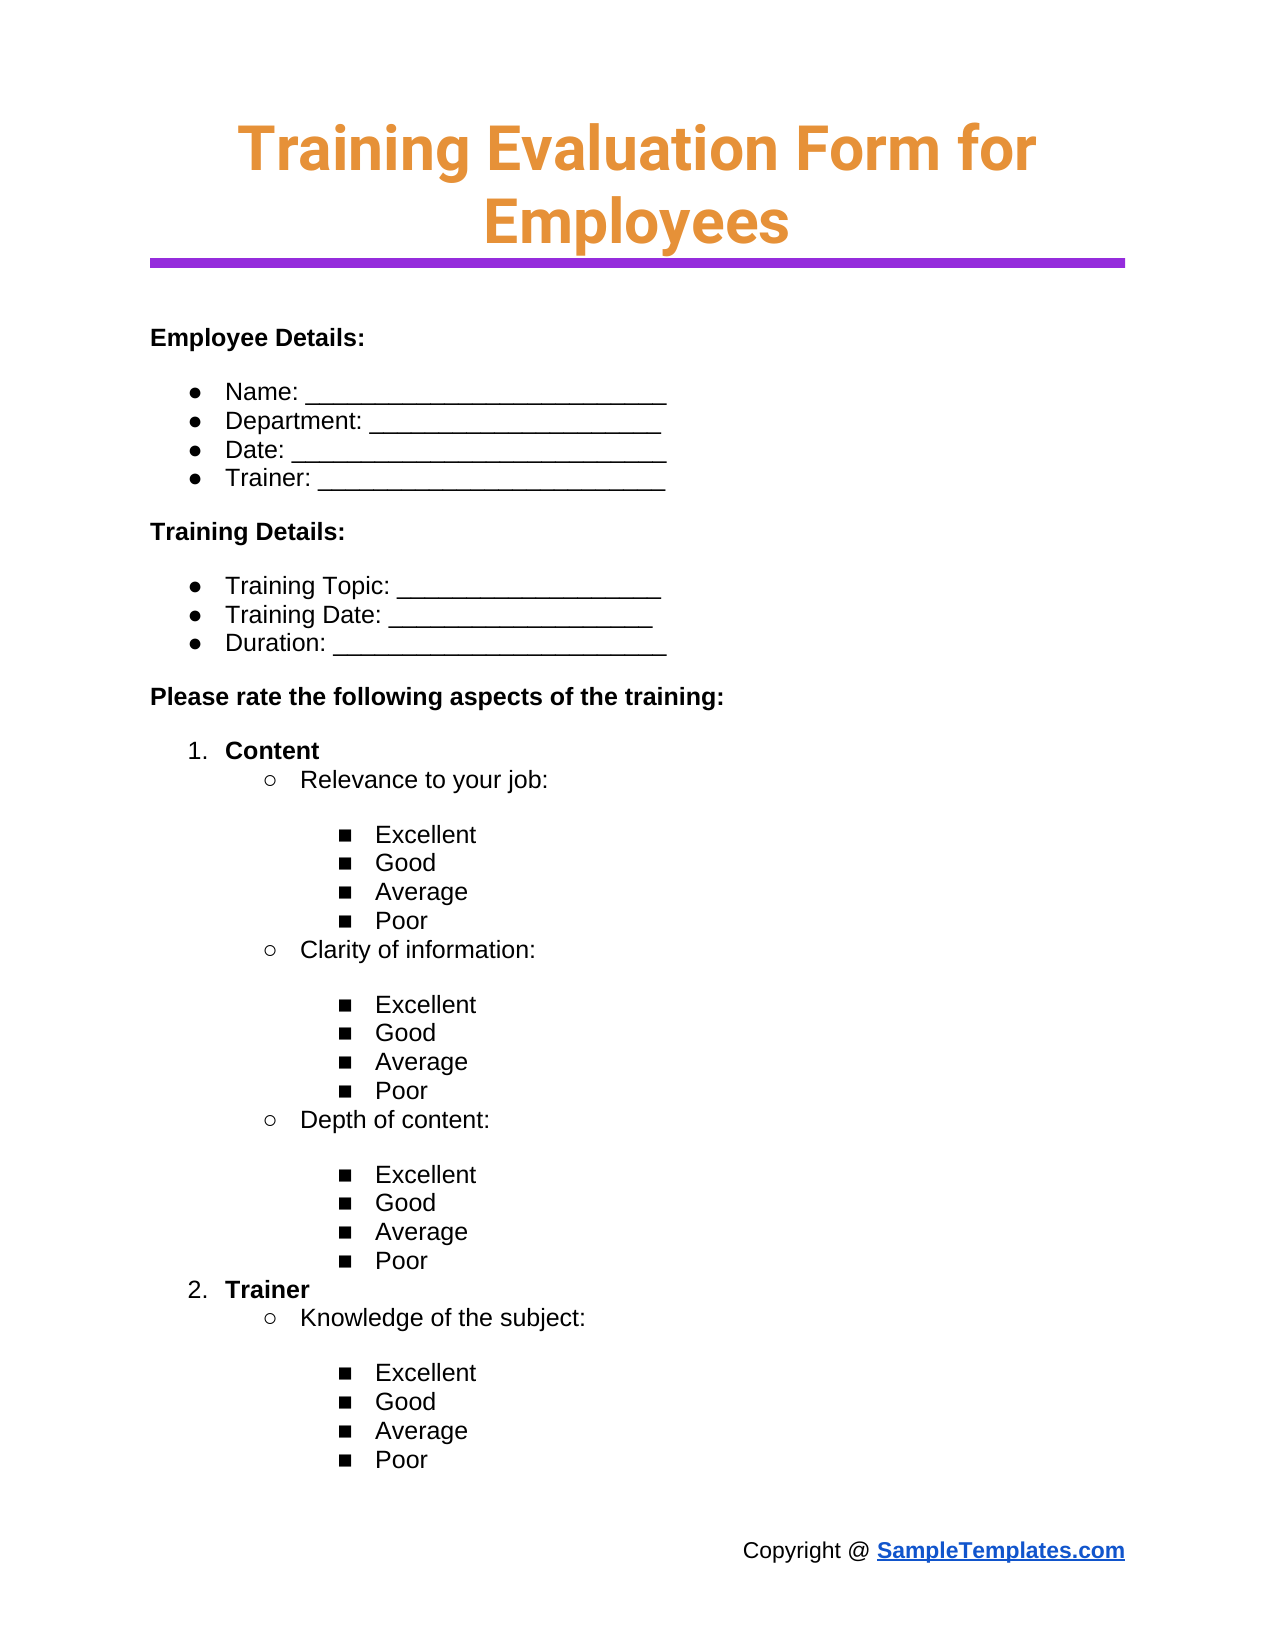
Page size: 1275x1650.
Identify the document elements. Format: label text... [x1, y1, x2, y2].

list Relevance to your job: [262, 764, 1125, 819]
list Excellent [337, 1159, 1125, 1188]
list Poor [337, 1076, 1125, 1104]
text Training Details: [150, 517, 1125, 546]
list Good [337, 1387, 1125, 1416]
list Good [337, 1188, 1125, 1217]
list Average [337, 877, 1125, 906]
list Duration: ________________________ [187, 628, 1125, 657]
list Good [337, 1018, 1125, 1047]
text Training Evaluation Form for Employees [150, 112, 1125, 258]
list Excellent [337, 1358, 1125, 1387]
text Employee Details: [150, 323, 1125, 352]
list Training Topic: ___________________ [187, 571, 1125, 599]
list Training Date: ___________________ [187, 599, 1125, 628]
list Poor [337, 906, 1125, 934]
list Poor [337, 1444, 1125, 1473]
list Average [337, 1047, 1125, 1076]
list Date: ___________________________ [187, 434, 1125, 463]
list Content [187, 736, 1125, 764]
list Depth of content: [262, 1104, 1125, 1159]
list Trainer [187, 1274, 1125, 1303]
list Average [337, 1416, 1125, 1444]
list Department: _____________________ [187, 406, 1125, 434]
list Excellent [337, 989, 1125, 1018]
list Good [337, 848, 1125, 877]
list Trainer: _________________________ [187, 463, 1125, 492]
text Please rate the following aspects of the training: [150, 682, 1125, 711]
list Clarity of information: [262, 934, 1125, 989]
list Excellent [337, 819, 1125, 848]
list Average [337, 1217, 1125, 1246]
list Name: __________________________ [187, 377, 1125, 406]
picture [150, 258, 1125, 268]
list Knowledge of the subject: [262, 1303, 1125, 1358]
list Poor [337, 1246, 1125, 1274]
